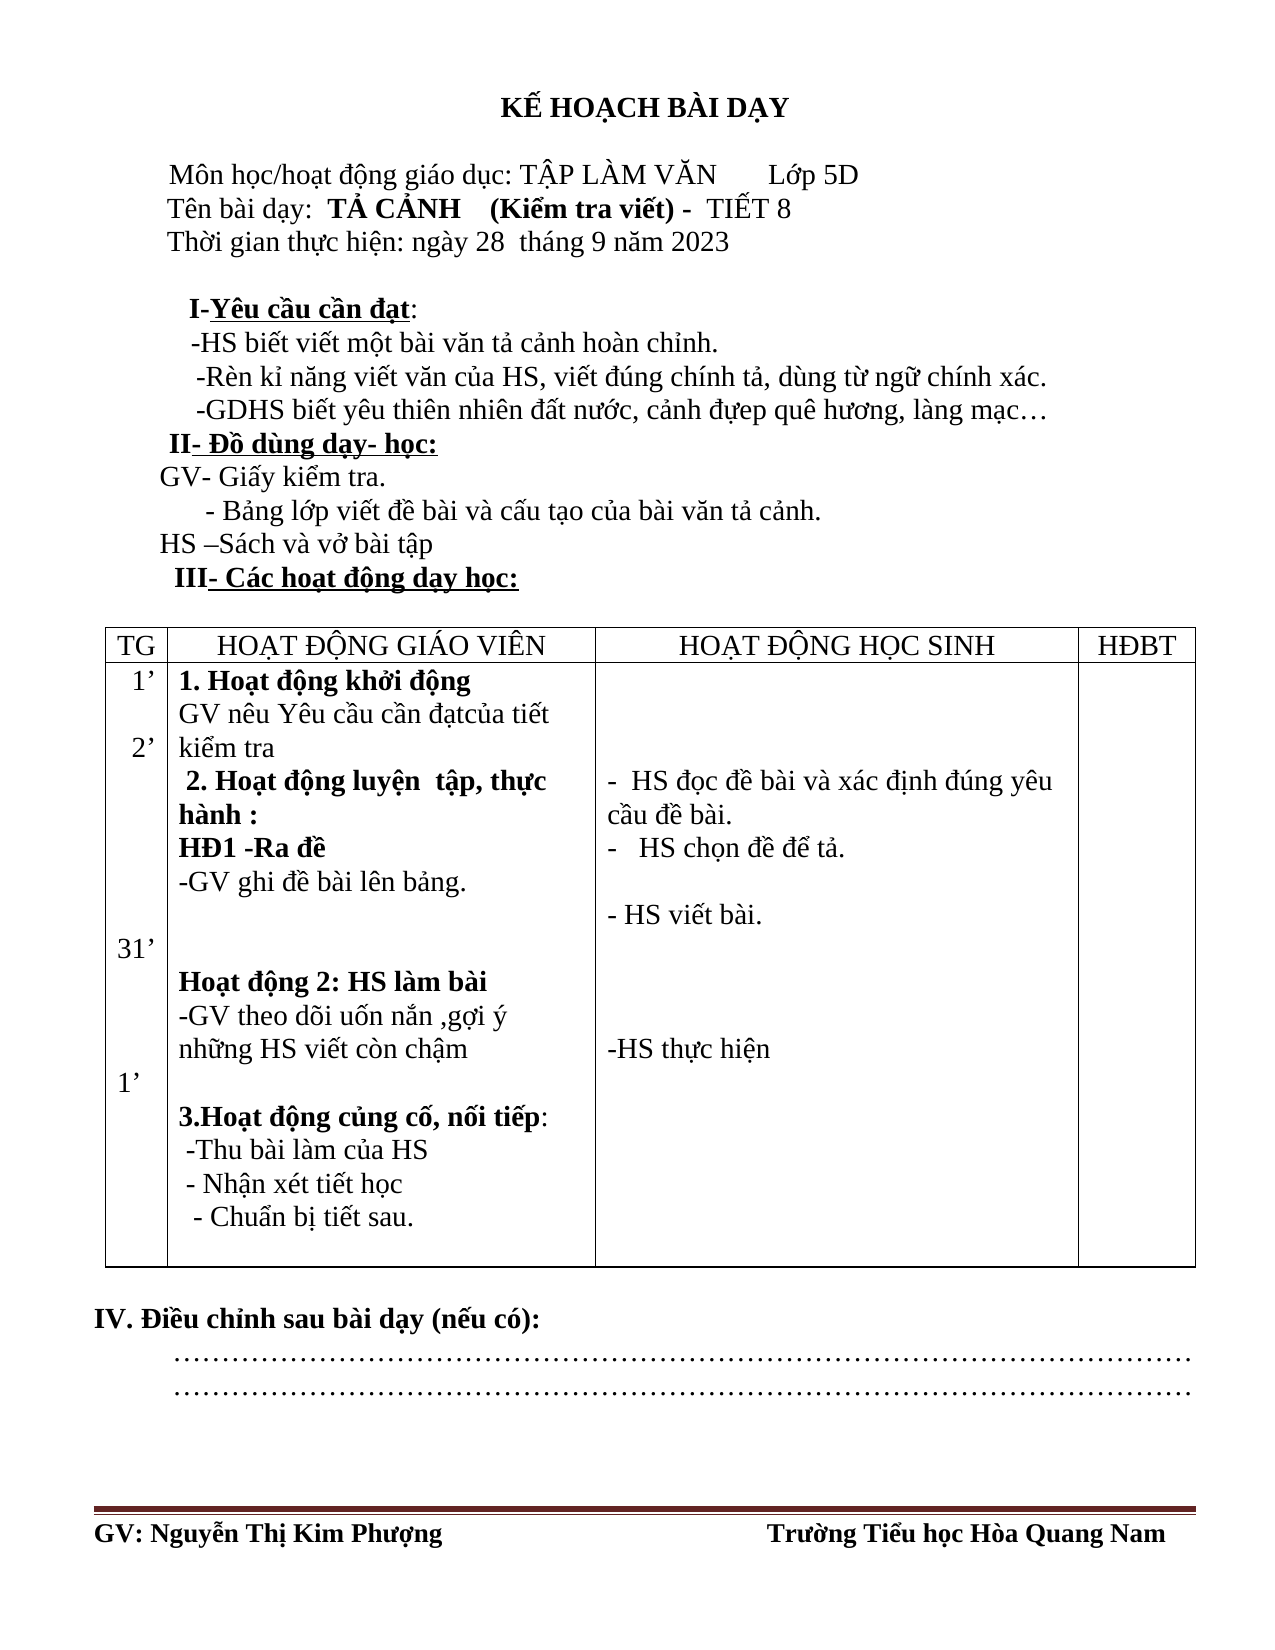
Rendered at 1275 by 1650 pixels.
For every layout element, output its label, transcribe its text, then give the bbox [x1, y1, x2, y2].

text KẾ HOẠCH BÀI DẠY [94, 90, 1196, 124]
table_header HOẠT ĐỘNG GIÁO VIÊN [168, 628, 595, 662]
text - Bảng lớp viết đề bài và cấu tạo của bài văn tả cảnh. [94, 493, 1196, 526]
text Môn học/hoạt động giáo dục: TẬP LÀM VĂN Lớp 5D [169, 157, 1196, 191]
text -Rèn kỉ năng viết văn của HS, viết đúng chính tả, dùng từ ngữ chính xác. [94, 359, 1196, 392]
text Thời gian thực hiện: ngày 28 tháng 9 năm 2023 [94, 224, 1196, 258]
text III- Các hoạt động dạy học: [94, 560, 1196, 593]
table_cell [1079, 663, 1195, 1266]
table_cell 1’ 2’ 31’ 1’ [106, 663, 167, 1266]
text I-Yêu cầu cần đạt: [94, 292, 1196, 325]
text -GDHS biết yêu thiên nhiên đất nước, cảnh đựep quê hương, làng mạc… [94, 392, 1196, 426]
text IV. Điều chỉnh sau bài dạy (nếu có): [94, 1301, 1196, 1334]
table_cell - HS đọc đề bài và xác định đúng yêu cầu đề bài. - HS chọn đề để tả. - HS viết bài. -HS thực hiện [596, 663, 1078, 1266]
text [169, 1334, 1196, 1402]
table_header HOẠT ĐỘNG HỌC SINH [596, 628, 1078, 662]
text Tên bài dạy: TẢ CẢNH (Kiểm tra viết) - TIẾT 8 [94, 191, 1196, 224]
text -HS biết viết một bài văn tả cảnh hoàn chỉnh. [94, 325, 1196, 359]
table_cell 1. Hoạt động khởi động GV nêu Yêu cầu cần đạtcủa tiết kiểm tra 2. Hoạt động luyện tập, thực hành : HĐ1 -Ra đề -GV ghi đề bài lên bảng. Hoạt động 2: HS làm bài -GV theo dõi uốn nắn ,gợi ý những HS viết còn chậm 3.Hoạt động củng cố, nối tiếp: -Thu bài làm của HS - Nhận xét tiết học - Chuẩn bị tiết sau. [168, 663, 595, 1266]
text II- Đồ dùng dạy- học: [94, 426, 1196, 459]
text GV- Giấy kiểm tra. [94, 459, 1196, 493]
table_header HĐBT [1079, 628, 1195, 662]
table_header TG [106, 628, 167, 662]
text HS –Sách và vở bài tập [94, 526, 1196, 560]
